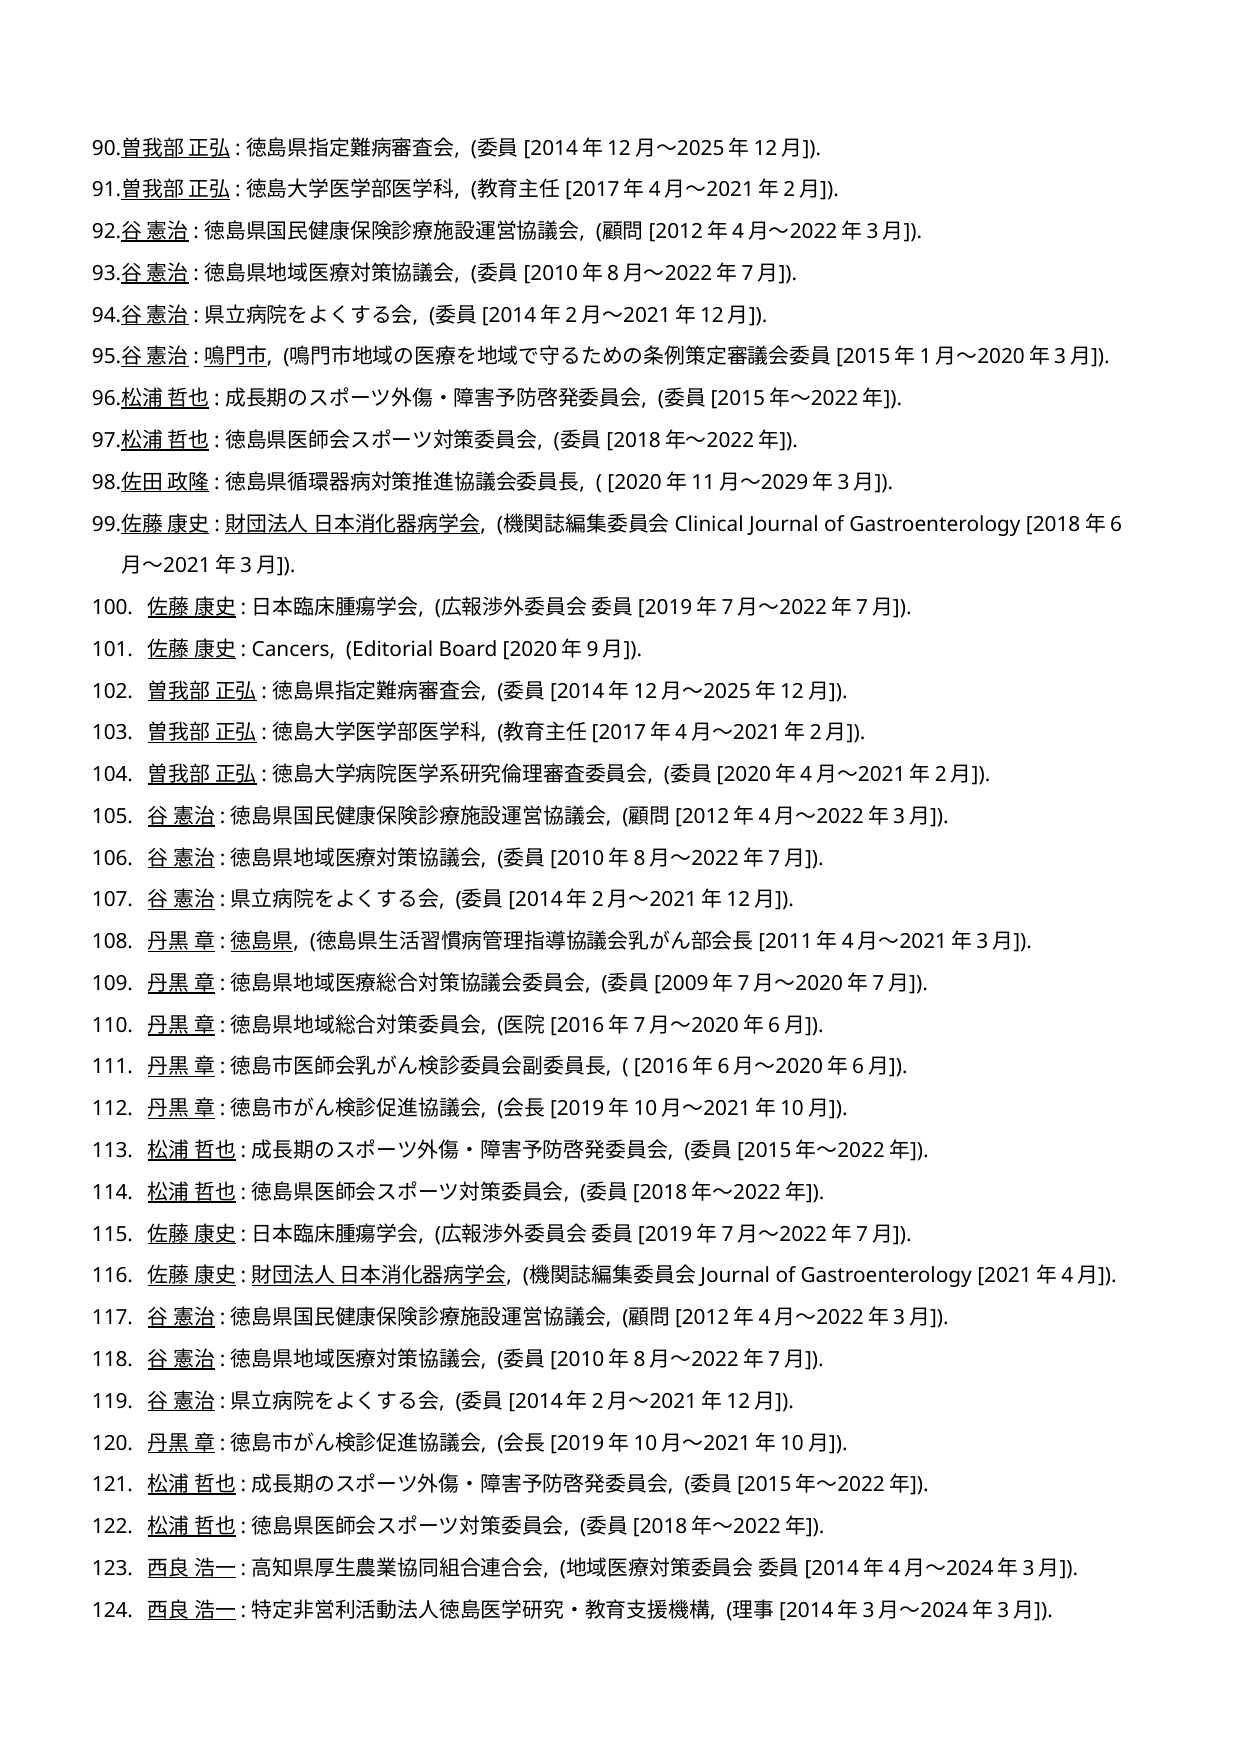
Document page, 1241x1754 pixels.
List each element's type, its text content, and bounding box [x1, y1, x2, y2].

list 佐田 政隆 : 徳島県循環器病対策推進協議会委員長, ( [2020年11月〜2029年3月]). [92, 459, 1122, 501]
list 佐藤 康史 : 日本臨床腫瘍学会, (広報渉外委員会 委員 [2019年7月〜2022年7月]). [92, 1211, 1122, 1253]
list 曽我部 正弘 : 徳島大学医学部医学科, (教育主任 [2017年4月〜2021年2月]). [92, 167, 1122, 209]
list 谷 憲治 : 徳島県地域医療対策協議会, (委員 [2010年8月〜2022年7月]). [92, 1336, 1122, 1378]
list 曽我部 正弘 : 徳島大学病院医学系研究倫理審査委員会, (委員 [2020年4月〜2021年2月]). [92, 752, 1122, 793]
list 谷 憲治 : 徳島県地域医療対策協議会, (委員 [2010年8月〜2022年7月]). [92, 835, 1122, 877]
list 丹黒 章 : 徳島県地域医療総合対策協議会委員会, (委員 [2009年7月〜2020年7月]). [92, 961, 1122, 1002]
list 曽我部 正弘 : 徳島県指定難病審査会, (委員 [2014年12月〜2025年12月]). [92, 668, 1122, 710]
list 谷 憲治 : 県立病院をよくする会, (委員 [2014年2月〜2021年12月]). [92, 877, 1122, 919]
list 松浦 哲也 : 成長期のスポーツ外傷・障害予防啓発委員会, (委員 [2015年〜2022年]). [92, 1462, 1122, 1503]
list 松浦 哲也 : 成長期のスポーツ外傷・障害予防啓発委員会, (委員 [2015年〜2022年]). [92, 1128, 1122, 1169]
list 丹黒 章 : 徳島市医師会乳がん検診委員会副委員長, ( [2016年6月〜2020年6月]). [92, 1044, 1122, 1086]
list 佐藤 康史 : 日本臨床腫瘍学会, (広報渉外委員会 委員 [2019年7月〜2022年7月]). [92, 584, 1122, 626]
list 丹黒 章 : 徳島市がん検診促進協議会, (会長 [2019年10月〜2021年10月]). [92, 1420, 1122, 1462]
list 谷 憲治 : 徳島県地域医療対策協議会, (委員 [2010年8月〜2022年7月]). [92, 250, 1122, 292]
list 谷 憲治 : 徳島県国民健康保険診療施設運営協議会, (顧問 [2012年4月〜2022年3月]). [92, 1295, 1122, 1336]
list 曽我部 正弘 : 徳島大学医学部医学科, (教育主任 [2017年4月〜2021年2月]). [92, 710, 1122, 752]
list 西良 浩一 : 特定非営利活動法人徳島医学研究・教育支援機構, (理事 [2014年3月〜2024年3月]). [92, 1587, 1122, 1629]
list 丹黒 章 : 徳島県地域総合対策委員会, (医院 [2016年7月〜2020年6月]). [92, 1002, 1122, 1044]
list 丹黒 章 : 徳島県, (徳島県生活習慣病管理指導協議会乳がん部会長 [2011年4月〜2021年3月]). [92, 919, 1122, 961]
list 谷 憲治 : 徳島県国民健康保険診療施設運営協議会, (顧問 [2012年4月〜2022年3月]). [92, 793, 1122, 835]
list 曽我部 正弘 : 徳島県指定難病審査会, (委員 [2014年12月〜2025年12月]). [92, 125, 1122, 167]
list 佐藤 康史 : Cancers, (Editorial Board [2020年9月]). [92, 626, 1122, 668]
list 松浦 哲也 : 徳島県医師会スポーツ対策委員会, (委員 [2018年〜2022年]). [92, 417, 1122, 459]
list 松浦 哲也 : 徳島県医師会スポーツ対策委員会, (委員 [2018年〜2022年]). [92, 1503, 1122, 1545]
list 谷 憲治 : 県立病院をよくする会, (委員 [2014年2月〜2021年12月]). [92, 292, 1122, 334]
list 佐藤 康史 : 財団法人 日本消化器病学会, (機関誌編集委員会 Journal of Gastroenterology [2021年4月]). [92, 1253, 1122, 1295]
list 谷 憲治 : 徳島県国民健康保険診療施設運営協議会, (顧問 [2012年4月〜2022年3月]). [92, 209, 1122, 250]
list 松浦 哲也 : 徳島県医師会スポーツ対策委員会, (委員 [2018年〜2022年]). [92, 1169, 1122, 1211]
list 谷 憲治 : 鳴門市, (鳴門市地域の医療を地域で守るための条例策定審議会委員 [2015年1月〜2020年3月]). [92, 334, 1122, 376]
list 谷 憲治 : 県立病院をよくする会, (委員 [2014年2月〜2021年12月]). [92, 1378, 1122, 1420]
list 佐藤 康史 : 財団法人 日本消化器病学会, (機関誌編集委員会 Clinical Journal of Gastroenterology [2018年6月〜2021年3月]). [92, 501, 1122, 584]
list 西良 浩一 : 高知県厚生農業協同組合連合会, (地域医療対策委員会 委員 [2014年4月〜2024年3月]). [92, 1545, 1122, 1587]
list 松浦 哲也 : 成長期のスポーツ外傷・障害予防啓発委員会, (委員 [2015年〜2022年]). [92, 376, 1122, 417]
list 丹黒 章 : 徳島市がん検診促進協議会, (会長 [2019年10月〜2021年10月]). [92, 1086, 1122, 1128]
